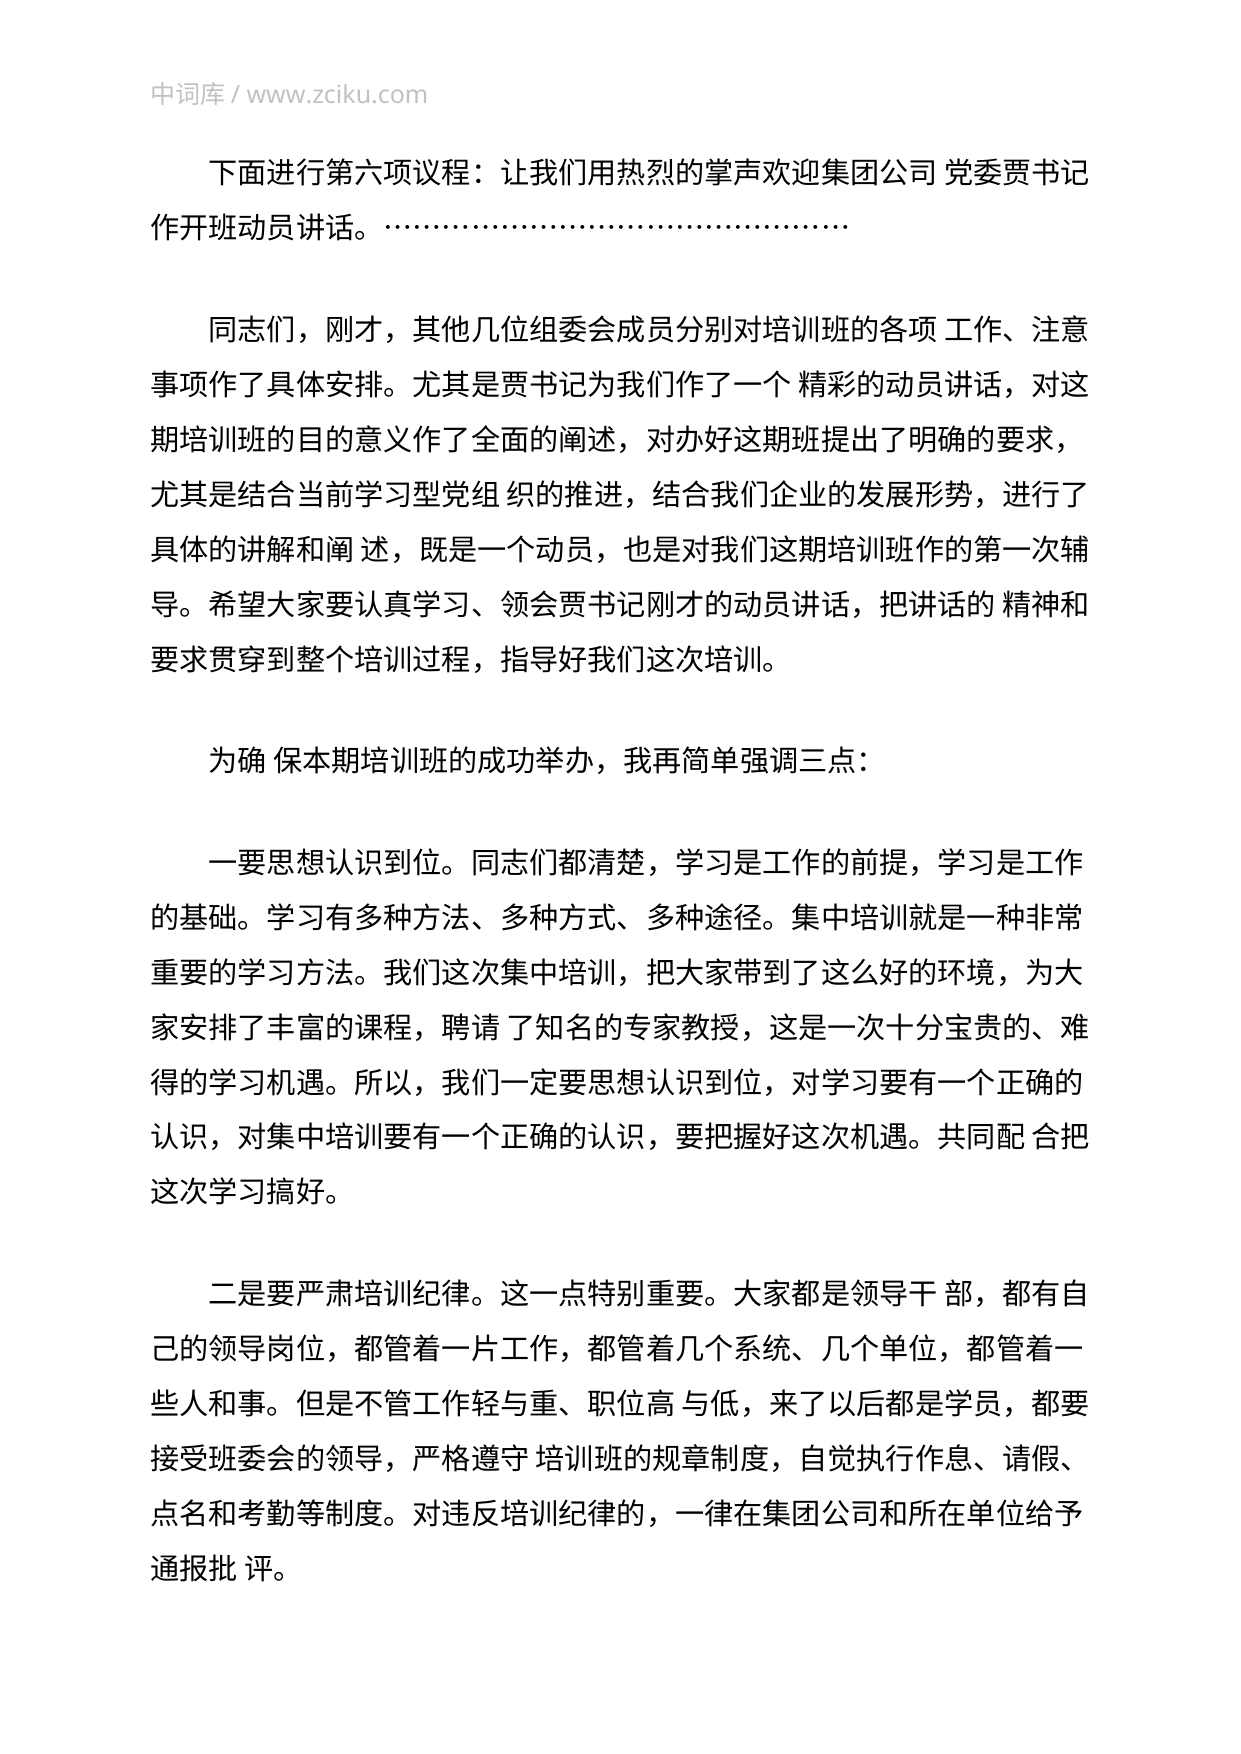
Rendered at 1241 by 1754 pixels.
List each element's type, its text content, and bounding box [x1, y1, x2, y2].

text 下面进行第六项议程：让我们用热烈的掌声欢迎集团公司 党委贾书记作开班动员讲话。………………………………………… [150, 150, 1090, 247]
text 为确 保本期培训班的成功举办，我再简单强调三点： [150, 738, 1090, 780]
text 二是要严肃培训纪律。这一点特别重要。大家都是领导干 部，都有自己的领导岗位，都管着一片工作，都管着几个系统、几个单位，都管着一些人和事。但是不管工作轻与重、职位高 与低，来了以后都是学员，都要接受班委会的领导，严格遵守 培训班的规章制度，自觉执行作息、请假、点名和考勤等制度。对违反培训纪律的，一律在集团公司和所在单位给予通报批 评。 [150, 1271, 1090, 1587]
text 一要思想认识到位。同志们都清楚，学习是工作的前提，学习是工作的基础。学习有多种方法、多种方式、多种途径。集中培训就是一种非常重要的学习方法。我们这次集中培训，把大家带到了这么好的环境，为大家安排了丰富的课程，聘请 了知名的专家教授，这是一次十分宝贵的、难得的学习机遇。所以，我们一定要思想认识到位，对学习要有一个正确的认识，对集中培训要有一个正确的认识，要把握好这次机遇。共同配 合把这次学习搞好。 [150, 839, 1090, 1211]
text 同志们，刚才，其他几位组委会成员分别对培训班的各项 工作、注意事项作了具体安排。尤其是贾书记为我们作了一个 精彩的动员讲话，对这期培训班的目的意义作了全面的阐述，对办好这期班提出了明确的要求，尤其是结合当前学习型党组 织的推进，结合我们企业的发展形势，进行了具体的讲解和阐 述，既是一个动员，也是对我们这期培训班作的第一次辅导。希望大家要认真学习、领会贾书记刚才的动员讲话，把讲话的 精神和要求贯穿到整个培训过程，指导好我们这次培训。 [150, 307, 1090, 678]
